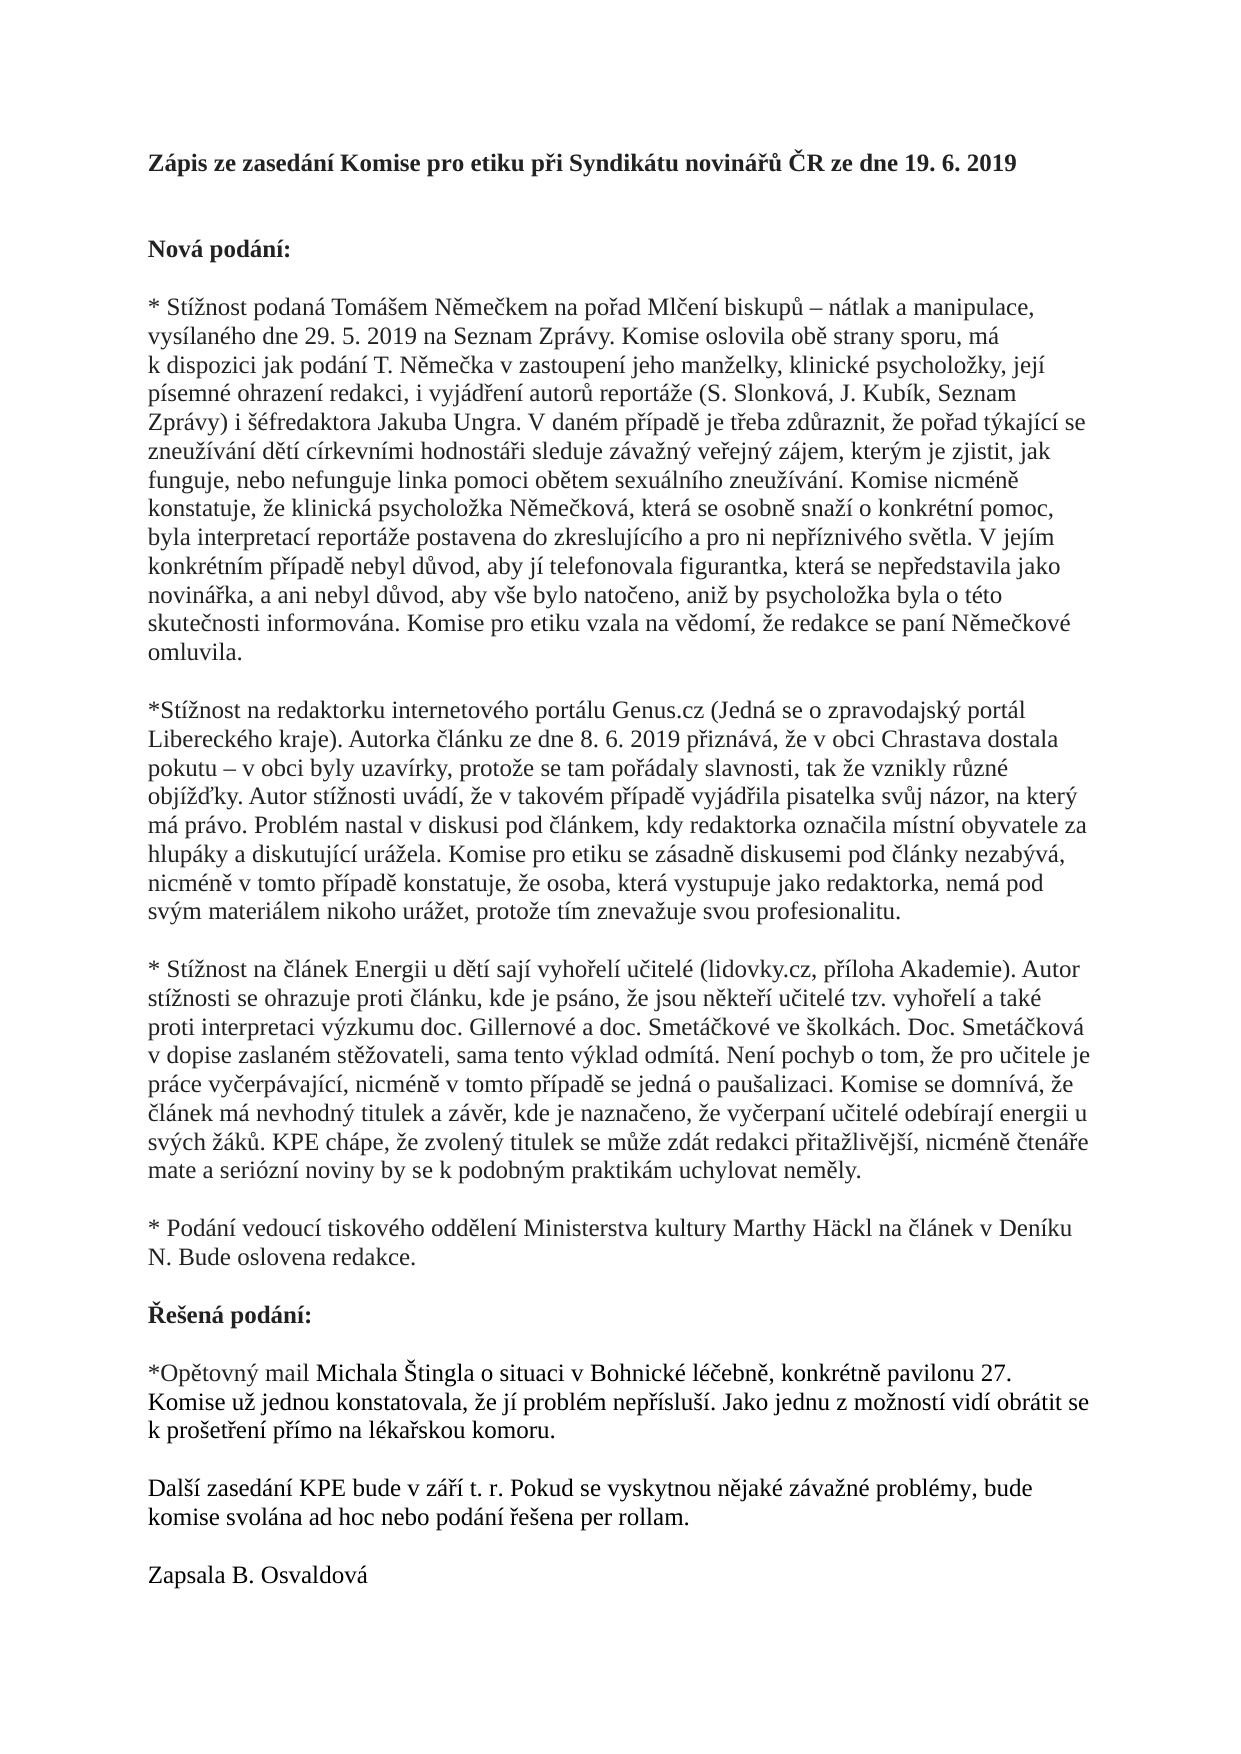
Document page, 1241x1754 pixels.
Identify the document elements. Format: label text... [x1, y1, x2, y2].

subtitle Nová podání: [148, 234, 1093, 263]
text Zapsala B. Osvaldová [148, 1560, 1093, 1588]
text Další zasedání KPE bude v září t. r. Pokud se vyskytnou nějaké závažné problémy, bude komise svolána ad hoc nebo podání řešena per rollam. [148, 1473, 1093, 1531]
text Zápis ze zasedání Komise pro etiku při Syndikátu novinářů ČR ze dne 19. 6. 2019 [148, 148, 1093, 176]
subtitle *Stížnost na redaktorku internetového portálu Genus.cz (Jedná se o zpravodajský portál Libereckého kraje). Autorka článku ze dne 8. 6. 2019 přiznává, že v obci Chrastava dostala pokutu – v obci byly uzavírky, protože se tam pořádaly slavnosti, tak že vznikly různé objížďky. Autor stížnosti uvádí, že v takovém případě vyjádřila pisatelka svůj názor, na který má právo. Problém nastal v diskusi pod článkem, kdy redaktorka označila místní obyvatele za hlupáky a diskutující urážela. Komise pro etiku se zásadně diskusemi pod články nezabývá, nicméně v tomto případě konstatuje, že osoba, která vystupuje jako redaktorka, nemá pod svým materiálem nikoho urážet, protože tím znevažuje svou profesionalitu. [148, 695, 1093, 925]
subtitle *Opětovný mail Michala Štingla o situaci v Bohnické léčebně, konkrétně pavilonu 27. Komise už jednou konstatovala, že jí problém nepřísluší. Jako jednu z možností vidí obrátit se k prošetření přímo na lékařskou komoru. [148, 1358, 1093, 1444]
subtitle Řešená podání: [148, 1300, 1093, 1329]
subtitle * Stížnost na článek Energii u dětí sají vyhořelí učitelé (lidovky.cz, příloha Akademie). Autor stížnosti se ohrazuje proti článku, kde je psáno, že jsou někteří učitelé tzv. vyhořelí a také proti interpretaci výzkumu doc. Gillernové a doc. Smetáčkové ve školkách. Doc. Smetáčková v dopise zaslaném stěžovateli, sama tento výklad odmítá. Není pochyb o tom, že pro učitele je práce vyčerpávající, nicméně v tomto případě se jedná o paušalizaci. Komise se domnívá, že článek má nevhodný titulek a závěr, kde je naznačeno, že vyčerpaní učitelé odebírají energii u svých žáků. KPE chápe, že zvolený titulek se může zdát redakci přitažlivější, nicméně čtenáře mate a seriózní noviny by se k podobným praktikám uchylovat neměly. [148, 954, 1093, 1184]
subtitle * Stížnost podaná Tomášem Němečkem na pořad Mlčení biskupů – nátlak a manipulace, vysílaného dne 29. 5. 2019 na Seznam Zprávy. Komise oslovila obě strany sporu, má k dispozici jak podání T. Němečka v zastoupení jeho manželky, klinické psycholožky, její písemné ohrazení redakci, i vyjádření autorů reportáže (S. Slonková, J. Kubík, Seznam Zprávy) i šéfredaktora Jakuba Ungra. V daném případě je třeba zdůraznit, že pořad týkající se zneužívání dětí církevními hodnostáři sleduje závažný veřejný zájem, kterým je zjistit, jak funguje, nebo nefunguje linka pomoci obětem sexuálního zneužívání. Komise nicméně konstatuje, že klinická psycholožka Němečková, která se osobně snaží o konkrétní pomoc, byla interpretací reportáže postavena do zkreslujícího a pro ni nepříznivého světla. V jejím konkrétním případě nebyl důvod, aby jí telefonovala figurantka, která se nepředstavila jako novinářka, a ani nebyl důvod, aby vše bylo natočeno, aniž by psycholožka byla o této skutečnosti informována. Komise pro etiku vzala na vědomí, že redakce se paní Němečkové omluvila. [148, 292, 1093, 666]
subtitle * Podání vedoucí tiskového oddělení Ministerstva kultury Marthy Häckl na článek v Deníku N. Bude oslovena redakce. [148, 1213, 1093, 1271]
